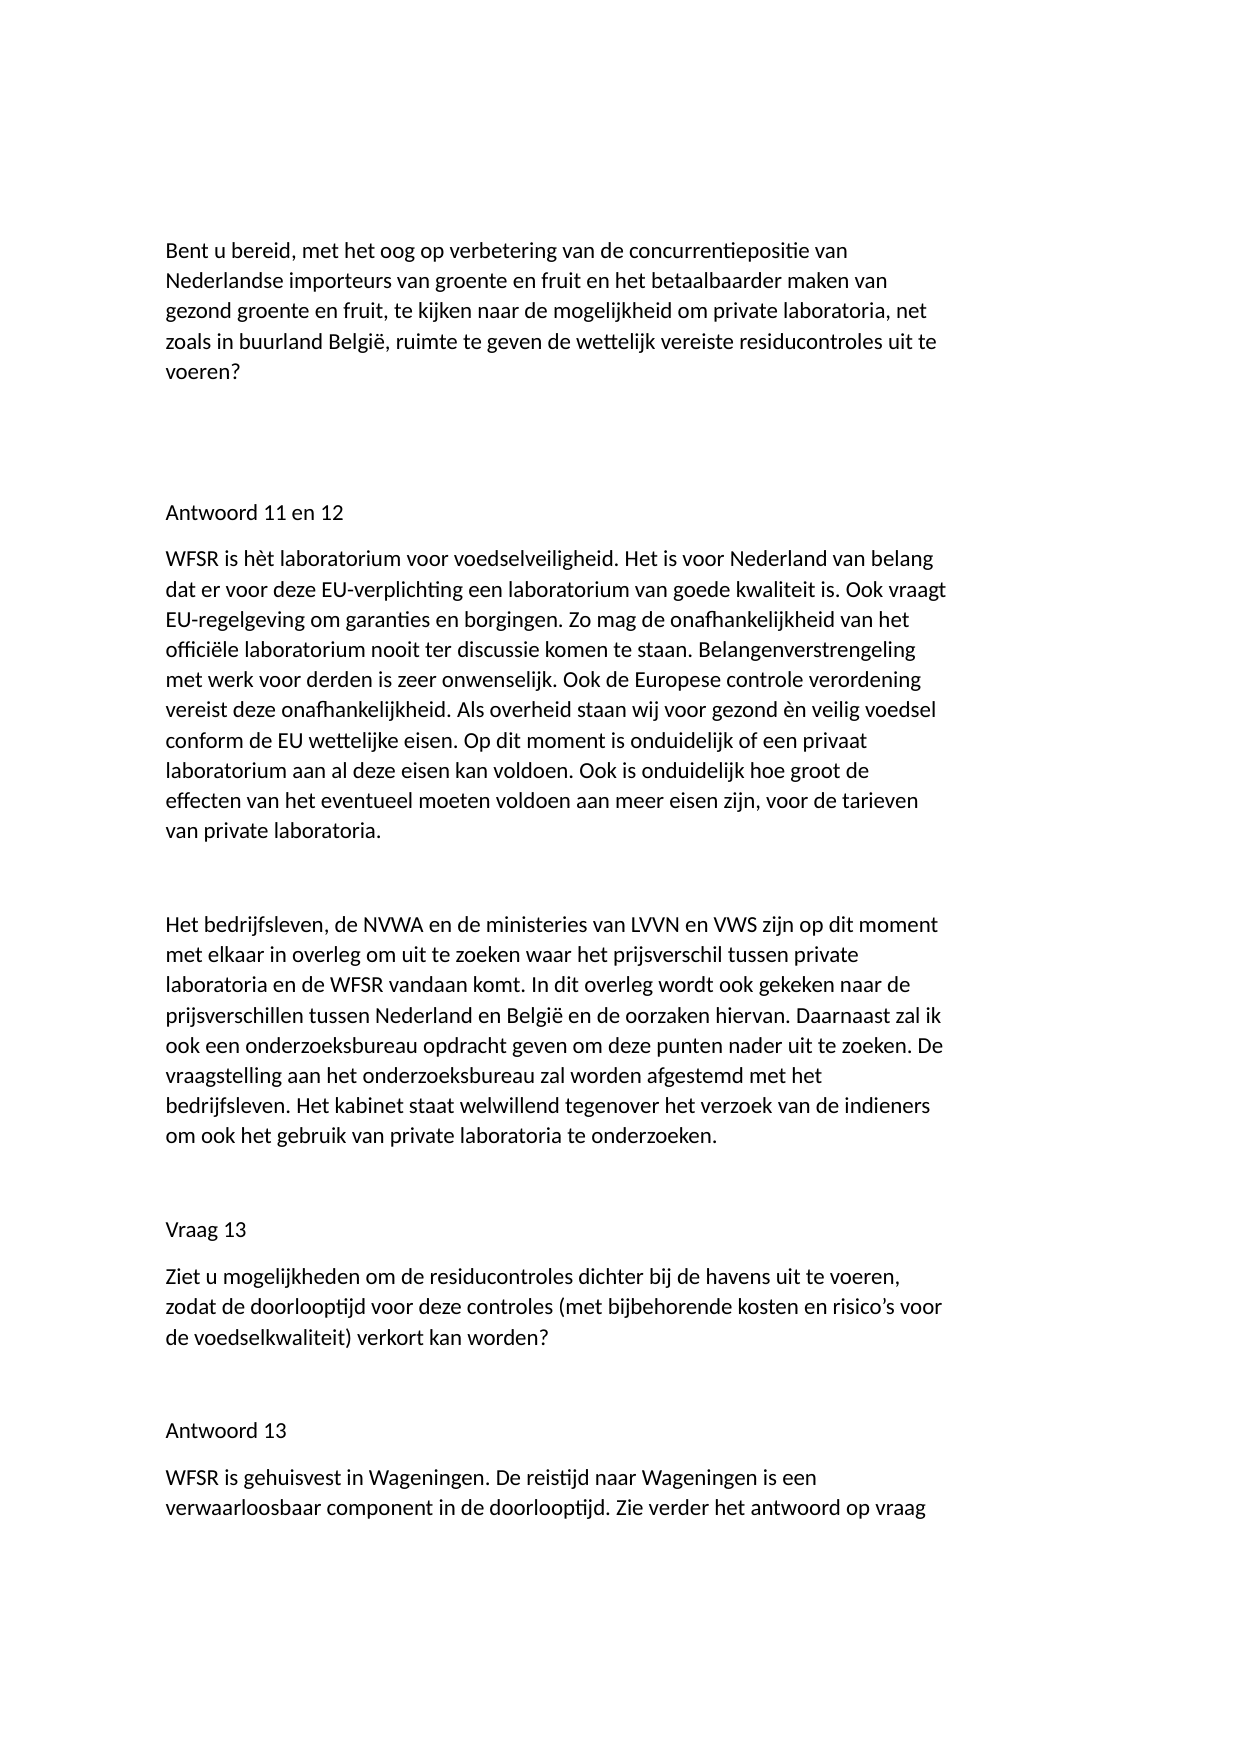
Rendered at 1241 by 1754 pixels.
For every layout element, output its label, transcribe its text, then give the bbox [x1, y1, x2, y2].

text Ziet u mogelijkheden om de residucontroles dichter bij de havens uit te voeren, zodat de doorlooptijd voor deze controles (met bijbehorende kosten en risico’s voor de voedselkwaliteit) verkort kan worden? [165, 1262, 950, 1351]
text Bent u bereid, met het oog op verbetering van de concurrentiepositie van Nederlandse importeurs van groente en fruit en het betaalbaarder maken van gezond groente en fruit, te kijken naar de mogelijkheid om private laboratoria, net zoals in buurland België, ruimte te geven de wettelijk vereiste residucontroles uit te voeren? [165, 236, 950, 385]
text WFSR is gehuisvest in Wageningen. De reistijd naar Wageningen is een verwaarloosbaar component in de doorlooptijd. Zie verder het antwoord op vraag [165, 1463, 950, 1522]
text WFSR is hèt laboratorium voor voedselveiligheid. Het is voor Nederland van belang dat er voor deze EU-verplichting een laboratorium van goede kwaliteit is. Ook vraagt EU-regelgeving om garanties en borgingen. Zo mag de onafhankelijkheid van het officiële laboratorium nooit ter discussie komen te staan. Belangenverstrengeling met werk voor derden is zeer onwenselijk. Ook de Europese controle verordening vereist deze onafhankelijkheid. Als overheid staan wij voor gezond èn veilig voedsel conform de EU wettelijke eisen. Op dit moment is onduidelijk of een privaat laboratorium aan al deze eisen kan voldoen. Ook is onduidelijk hoe groot de effecten van het eventueel moeten voldoen aan meer eisen zijn, voor de tarieven van private laboratoria. [165, 544, 950, 844]
text Het bedrijfsleven, de NVWA en de ministeries van LVVN en VWS zijn op dit moment met elkaar in overleg om uit te zoeken waar het prijsverschil tussen private laboratoria en de WFSR vandaan komt. In dit overleg wordt ook gekeken naar de prijsverschillen tussen Nederland en België en de oorzaken hiervan. Daarnaast zal ik ook een onderzoeksbureau opdracht geven om deze punten nader uit te zoeken. De vraagstelling aan het onderzoeksbureau zal worden afgestemd met het bedrijfsleven. Het kabinet staat welwillend tegenover het verzoek van de indieners om ook het gebruik van private laboratoria te onderzoeken. [165, 910, 950, 1150]
text Antwoord 13 [165, 1416, 950, 1444]
text Antwoord 11 en 12 [165, 498, 950, 526]
text Vraag 13 [165, 1215, 950, 1243]
